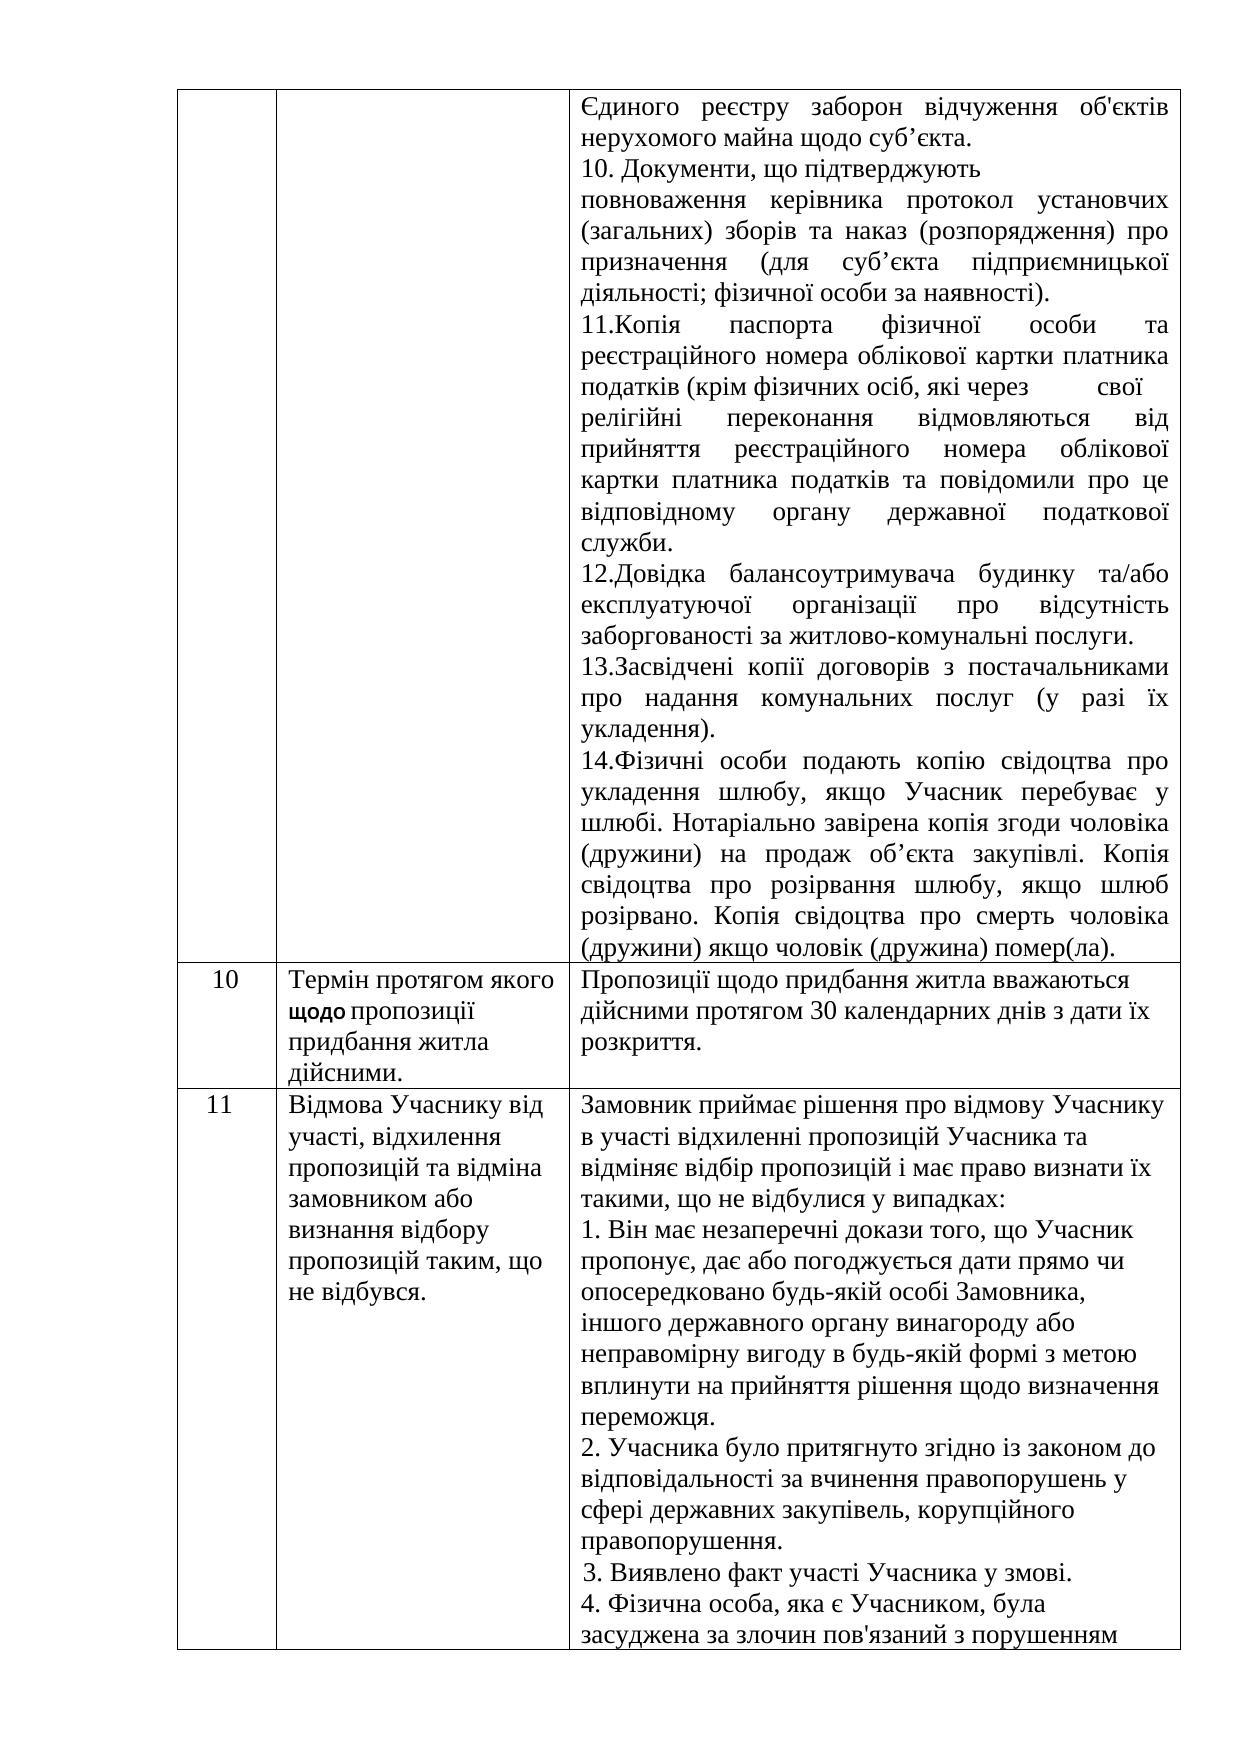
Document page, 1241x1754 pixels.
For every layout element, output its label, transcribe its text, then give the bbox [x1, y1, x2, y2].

table_cell Пропозиції щодо придбання житла вважаються дійсними протягом 30 календарних днів з дати їх розкриття. [570, 963, 1180, 1087]
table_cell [570, 1089, 1180, 1649]
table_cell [277, 1089, 569, 1649]
table_cell Термін протягом якого ЩОДО пропозиції придбання житла дійсними. [277, 963, 569, 1087]
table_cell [277, 90, 569, 962]
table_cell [570, 90, 1180, 962]
table_cell 9 [178, 90, 276, 962]
table_cell 10 [178, 963, 276, 1087]
table_cell 11 [178, 1089, 276, 1649]
